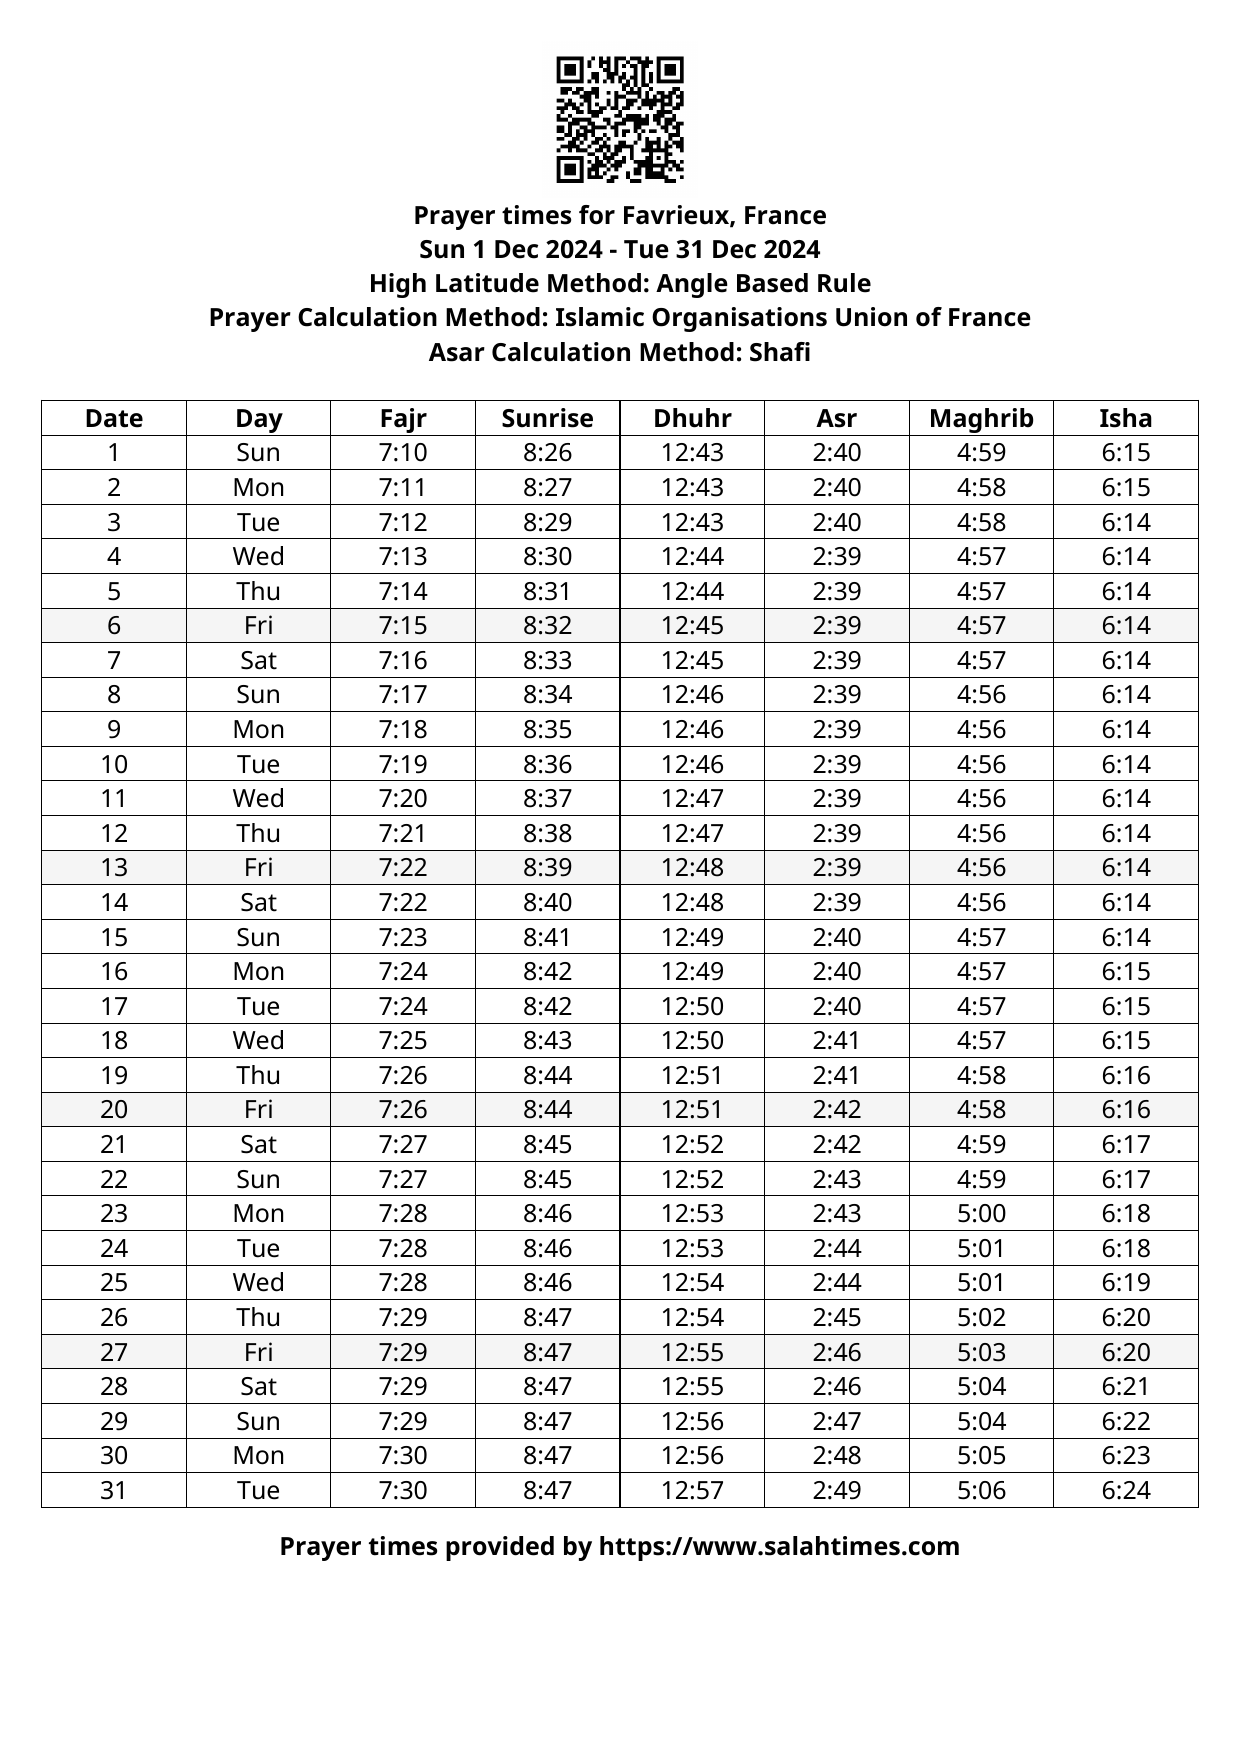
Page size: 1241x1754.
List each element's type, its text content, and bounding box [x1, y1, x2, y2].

table_cell 8:47 [476, 1300, 619, 1334]
table_cell 12:56 [621, 1404, 764, 1437]
table_cell 4:56 [910, 851, 1053, 884]
table_cell 6:17 [1054, 1162, 1198, 1195]
table_cell 2:43 [765, 1162, 909, 1195]
table_cell 12:52 [621, 1127, 764, 1161]
table_cell 8:41 [476, 920, 619, 953]
table_cell 5:03 [910, 1335, 1053, 1368]
table_cell 6:14 [1054, 609, 1198, 642]
text Sun 1 Dec 2024 - Tue 31 Dec 2024 [42, 232, 1198, 266]
table_cell 6:20 [1054, 1300, 1198, 1334]
table_cell 2:46 [765, 1369, 909, 1403]
table_cell 8:46 [476, 1231, 619, 1264]
table_cell 2:39 [765, 609, 909, 642]
table_header Isha [1054, 401, 1198, 434]
table_cell Sat [187, 885, 330, 919]
table_cell 8 [42, 678, 186, 711]
table_cell 6:14 [1054, 539, 1198, 573]
table_cell 2:39 [765, 747, 909, 780]
table_cell 12:51 [621, 1058, 764, 1092]
table_cell 1 [42, 436, 186, 469]
table_cell 2:42 [765, 1093, 909, 1126]
table_cell 5:02 [910, 1300, 1053, 1334]
table_cell 2:40 [765, 920, 909, 953]
table_header Sunrise [476, 401, 619, 434]
table_cell 6:19 [1054, 1266, 1198, 1299]
table_cell 2:41 [765, 1024, 909, 1057]
table_cell 2:40 [765, 989, 909, 1022]
table_cell 10 [42, 747, 186, 780]
table_cell 8:47 [476, 1473, 619, 1507]
table_cell 8:47 [476, 1404, 619, 1437]
table_cell 6:17 [1054, 1127, 1198, 1161]
table_cell 4:57 [910, 920, 1053, 953]
table_header Day [187, 401, 330, 434]
table_cell Fri [187, 609, 330, 642]
table_cell 2 [42, 470, 186, 504]
table_cell 5:01 [910, 1231, 1053, 1264]
table_cell 6:18 [1054, 1231, 1198, 1264]
table_cell Wed [187, 1266, 330, 1299]
table_cell 8:31 [476, 574, 619, 607]
table_cell 6:18 [1054, 1196, 1198, 1230]
table_cell 12:47 [621, 816, 764, 849]
table_cell 2:40 [765, 436, 909, 469]
table_cell 2:40 [765, 470, 909, 504]
table_cell 2:39 [765, 885, 909, 919]
table_cell 12:44 [621, 539, 764, 573]
table_cell 8:39 [476, 851, 619, 884]
table_cell 7:24 [331, 954, 475, 988]
table_cell 5:05 [910, 1439, 1053, 1472]
table_cell Sat [187, 1369, 330, 1403]
table_cell 8:27 [476, 470, 619, 504]
table_cell 6:15 [1054, 436, 1198, 469]
table_cell 6:20 [1054, 1335, 1198, 1368]
table_cell 8:44 [476, 1058, 619, 1092]
table_cell 4:57 [910, 1024, 1053, 1057]
table_cell 6:16 [1054, 1058, 1198, 1092]
table_cell 7:28 [331, 1196, 475, 1230]
table_cell 7:29 [331, 1335, 475, 1368]
table_cell 5:00 [910, 1196, 1053, 1230]
table_cell 8:26 [476, 436, 619, 469]
table_cell Sun [187, 436, 330, 469]
table_header Dhuhr [621, 401, 764, 434]
table_cell 7:26 [331, 1058, 475, 1092]
table_cell 19 [42, 1058, 186, 1092]
table_cell 20 [42, 1093, 186, 1126]
table_cell 6:14 [1054, 747, 1198, 780]
table_cell 16 [42, 954, 186, 988]
table_cell 8:47 [476, 1335, 619, 1368]
table_cell Mon [187, 470, 330, 504]
table_cell 6:14 [1054, 643, 1198, 677]
table_cell 2:39 [765, 574, 909, 607]
table_cell 12:44 [621, 574, 764, 607]
table_cell 7 [42, 643, 186, 677]
table_cell Sat [187, 643, 330, 677]
table_cell Sun [187, 678, 330, 711]
table_cell 12:47 [621, 781, 764, 815]
table_cell 2:39 [765, 678, 909, 711]
table_cell 7:30 [331, 1473, 475, 1507]
table_cell 12:46 [621, 747, 764, 780]
table_cell 2:46 [765, 1335, 909, 1368]
table_cell 12:45 [621, 609, 764, 642]
table_cell 8:36 [476, 747, 619, 780]
table_cell 12:48 [621, 851, 764, 884]
table_cell 12:45 [621, 643, 764, 677]
table_cell 2:48 [765, 1439, 909, 1472]
table_cell 7:16 [331, 643, 475, 677]
table_cell 9 [42, 712, 186, 746]
table_cell 13 [42, 851, 186, 884]
table_cell Tue [187, 747, 330, 780]
table_cell 8:47 [476, 1369, 619, 1403]
table_cell 12:46 [621, 678, 764, 711]
table_cell 12:53 [621, 1196, 764, 1230]
table_cell 2:41 [765, 1058, 909, 1092]
table_cell 12:46 [621, 712, 764, 746]
table_cell 4:56 [910, 747, 1053, 780]
table_cell 18 [42, 1024, 186, 1057]
table_cell 6:14 [1054, 885, 1198, 919]
table_cell 8:37 [476, 781, 619, 815]
table_cell 6:14 [1054, 505, 1198, 538]
table_cell 6:15 [1054, 470, 1198, 504]
table_cell 7:14 [331, 574, 475, 607]
table_cell 2:45 [765, 1300, 909, 1334]
table_cell 2:40 [765, 505, 909, 538]
table_cell 6:14 [1054, 920, 1198, 953]
table_cell 12:43 [621, 505, 764, 538]
table_cell 4:56 [910, 781, 1053, 815]
table_cell 8:45 [476, 1162, 619, 1195]
table_cell 5:04 [910, 1404, 1053, 1437]
table_cell 4:58 [910, 1093, 1053, 1126]
table_cell 4:58 [910, 1058, 1053, 1092]
table_cell 7:22 [331, 851, 475, 884]
table_cell 12:49 [621, 954, 764, 988]
table_cell 7:30 [331, 1439, 475, 1472]
table_cell 6:14 [1054, 851, 1198, 884]
table_cell 8:47 [476, 1439, 619, 1472]
table_cell Mon [187, 954, 330, 988]
table_cell Thu [187, 816, 330, 849]
table_cell 6:14 [1054, 678, 1198, 711]
table_cell 2:44 [765, 1231, 909, 1264]
table_cell 7:13 [331, 539, 475, 573]
table_cell 7:29 [331, 1369, 475, 1403]
table_cell 22 [42, 1162, 186, 1195]
table_cell 12:49 [621, 920, 764, 953]
table_cell Wed [187, 781, 330, 815]
table_cell 7:28 [331, 1231, 475, 1264]
table_cell 7:24 [331, 989, 475, 1022]
table_cell 31 [42, 1473, 186, 1507]
table_cell 2:39 [765, 712, 909, 746]
table_cell 7:15 [331, 609, 475, 642]
table_cell 11 [42, 781, 186, 815]
table_cell 6:21 [1054, 1369, 1198, 1403]
table_cell Sat [187, 1127, 330, 1161]
table_cell Tue [187, 1231, 330, 1264]
table_cell Wed [187, 539, 330, 573]
table_cell 6:24 [1054, 1473, 1198, 1507]
table_cell 7:19 [331, 747, 475, 780]
table_cell 7:21 [331, 816, 475, 849]
table_cell 4:59 [910, 1127, 1053, 1161]
table_cell 8:34 [476, 678, 619, 711]
table_cell 2:39 [765, 851, 909, 884]
table_cell 2:47 [765, 1404, 909, 1437]
table_cell Sun [187, 920, 330, 953]
table_cell 8:46 [476, 1196, 619, 1230]
table_header Maghrib [910, 401, 1053, 434]
table_cell 4:58 [910, 470, 1053, 504]
table_cell 5:01 [910, 1266, 1053, 1299]
table_cell 17 [42, 989, 186, 1022]
table_cell Mon [187, 712, 330, 746]
table_cell 12 [42, 816, 186, 849]
table_cell Mon [187, 1439, 330, 1472]
table_cell 4:57 [910, 609, 1053, 642]
table_cell 8:38 [476, 816, 619, 849]
table_cell 2:49 [765, 1473, 909, 1507]
table_cell 27 [42, 1335, 186, 1368]
table_cell 7:20 [331, 781, 475, 815]
table_cell Tue [187, 1473, 330, 1507]
table_cell 7:23 [331, 920, 475, 953]
table_cell 8:33 [476, 643, 619, 677]
table_cell 2:43 [765, 1196, 909, 1230]
table_cell Thu [187, 1058, 330, 1092]
table_cell Fri [187, 1093, 330, 1126]
table_cell Mon [187, 1196, 330, 1230]
table_cell 6:15 [1054, 1024, 1198, 1057]
table_cell 4:57 [910, 989, 1053, 1022]
table_cell Tue [187, 989, 330, 1022]
table_cell 6 [42, 609, 186, 642]
table_cell 12:55 [621, 1335, 764, 1368]
table_cell 7:22 [331, 885, 475, 919]
table_cell 4:56 [910, 678, 1053, 711]
table_cell 6:15 [1054, 989, 1198, 1022]
table_cell 7:11 [331, 470, 475, 504]
table_cell 12:55 [621, 1369, 764, 1403]
table_cell 8:30 [476, 539, 619, 573]
table_cell 28 [42, 1369, 186, 1403]
table_cell 6:14 [1054, 816, 1198, 849]
table_cell 12:43 [621, 470, 764, 504]
table_cell 5:06 [910, 1473, 1053, 1507]
table_cell 2:44 [765, 1266, 909, 1299]
table_cell 7:17 [331, 678, 475, 711]
table_cell 8:32 [476, 609, 619, 642]
table_cell 4:57 [910, 539, 1053, 573]
text Prayer times provided by https://www.salahtimes.com [42, 1528, 1198, 1563]
table_cell 5:04 [910, 1369, 1053, 1403]
table_cell 7:29 [331, 1404, 475, 1437]
table_cell 24 [42, 1231, 186, 1264]
text Prayer Calculation Method: Islamic Organisations Union of France [42, 300, 1198, 334]
table_cell 12:51 [621, 1093, 764, 1126]
table_cell 12:56 [621, 1439, 764, 1472]
table_cell 8:43 [476, 1024, 619, 1057]
table_cell 6:16 [1054, 1093, 1198, 1126]
table_cell 25 [42, 1266, 186, 1299]
table_cell 4:57 [910, 574, 1053, 607]
table_cell 12:50 [621, 1024, 764, 1057]
table_cell 5 [42, 574, 186, 607]
text High Latitude Method: Angle Based Rule [42, 266, 1198, 300]
table_cell Tue [187, 505, 330, 538]
table_cell 8:42 [476, 954, 619, 988]
table_cell 12:43 [621, 436, 764, 469]
table_cell 12:50 [621, 989, 764, 1022]
table_cell Sun [187, 1162, 330, 1195]
table_cell 4:57 [910, 954, 1053, 988]
table_cell 12:52 [621, 1162, 764, 1195]
table_cell 12:54 [621, 1300, 764, 1334]
table_cell 2:40 [765, 954, 909, 988]
table_cell Thu [187, 574, 330, 607]
table_cell 12:57 [621, 1473, 764, 1507]
table_cell 8:42 [476, 989, 619, 1022]
table_cell 7:10 [331, 436, 475, 469]
table_cell 7:27 [331, 1162, 475, 1195]
text Prayer times for Favrieux, France [42, 198, 1198, 232]
table_cell 6:15 [1054, 954, 1198, 988]
table_cell 2:42 [765, 1127, 909, 1161]
table_cell 29 [42, 1404, 186, 1437]
table_cell 6:14 [1054, 712, 1198, 746]
table_cell 7:18 [331, 712, 475, 746]
table_cell 3 [42, 505, 186, 538]
text Asar Calculation Method: Shafi [42, 334, 1198, 368]
table_cell 4:56 [910, 885, 1053, 919]
table_cell Fri [187, 851, 330, 884]
table_cell 8:29 [476, 505, 619, 538]
table_cell 7:26 [331, 1093, 475, 1126]
table_cell Thu [187, 1300, 330, 1334]
table_cell 4:57 [910, 643, 1053, 677]
table_cell 4:56 [910, 712, 1053, 746]
table_cell 21 [42, 1127, 186, 1161]
table_cell 7:25 [331, 1024, 475, 1057]
table_header Asr [765, 401, 909, 434]
table_header Date [42, 401, 186, 434]
picture [542, 41, 699, 198]
table_cell 6:22 [1054, 1404, 1198, 1437]
table_cell 2:39 [765, 781, 909, 815]
table_cell 8:40 [476, 885, 619, 919]
table_cell 6:23 [1054, 1439, 1198, 1472]
table_cell 2:39 [765, 539, 909, 573]
table_cell 26 [42, 1300, 186, 1334]
table_cell 23 [42, 1196, 186, 1230]
table_cell 7:28 [331, 1266, 475, 1299]
table_cell 4:59 [910, 436, 1053, 469]
table_cell 2:39 [765, 816, 909, 849]
table_cell 7:29 [331, 1300, 475, 1334]
table_cell 7:12 [331, 505, 475, 538]
table_cell 8:35 [476, 712, 619, 746]
table_cell 2:39 [765, 643, 909, 677]
table_header Fajr [331, 401, 475, 434]
table_cell Fri [187, 1335, 330, 1368]
table_cell 12:54 [621, 1266, 764, 1299]
table_cell 6:14 [1054, 574, 1198, 607]
table_cell Wed [187, 1024, 330, 1057]
table_cell 4:58 [910, 505, 1053, 538]
table_cell 4:59 [910, 1162, 1053, 1195]
table_cell 6:14 [1054, 781, 1198, 815]
table_cell 12:53 [621, 1231, 764, 1264]
table_cell 4 [42, 539, 186, 573]
table_cell 4:56 [910, 816, 1053, 849]
table_cell 12:48 [621, 885, 764, 919]
table_cell 7:27 [331, 1127, 475, 1161]
table_cell 8:45 [476, 1127, 619, 1161]
table_cell 8:46 [476, 1266, 619, 1299]
table_cell Sun [187, 1404, 330, 1437]
table_cell 15 [42, 920, 186, 953]
table_cell 14 [42, 885, 186, 919]
table_cell 8:44 [476, 1093, 619, 1126]
table_cell 30 [42, 1439, 186, 1472]
